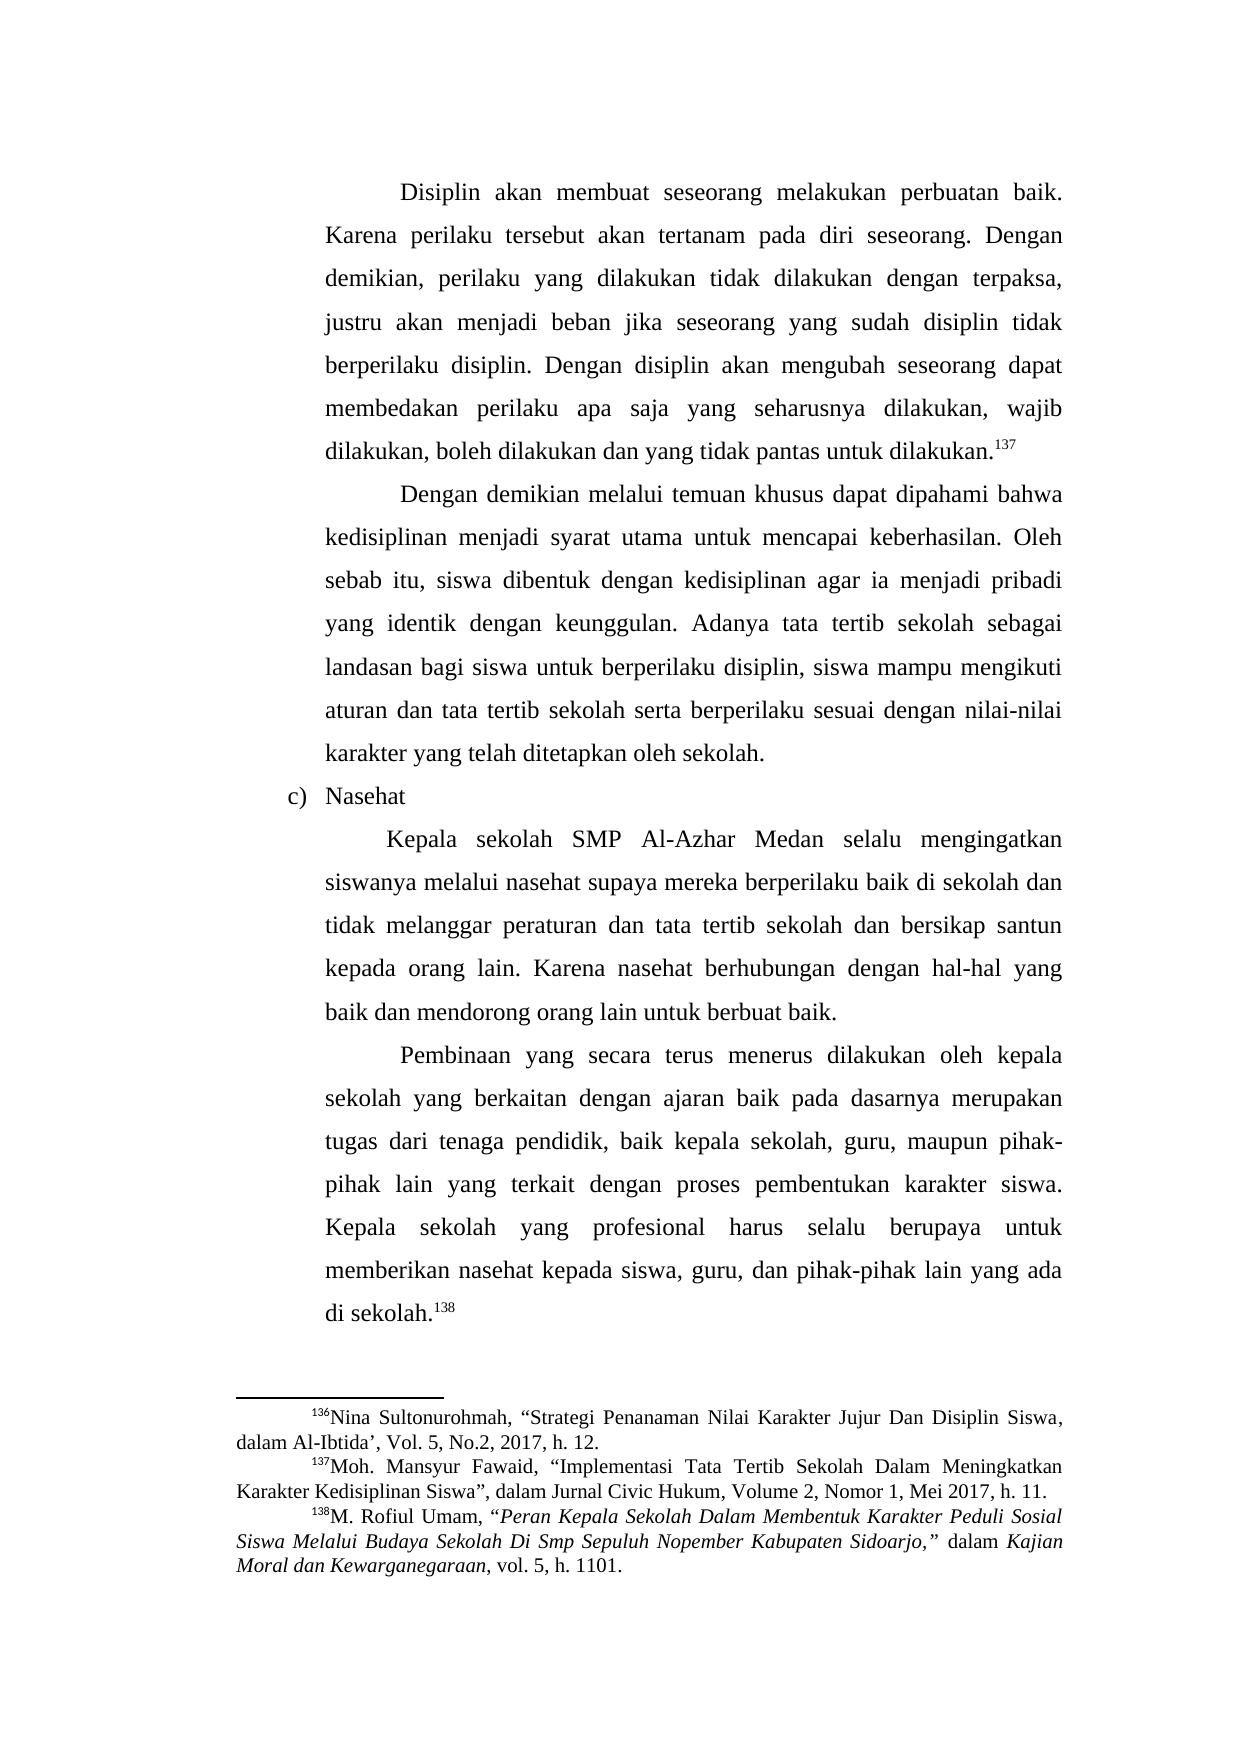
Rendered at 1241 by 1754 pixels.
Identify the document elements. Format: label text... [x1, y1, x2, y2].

text Pembinaan yang secara terus menerus dilakukan oleh kepala sekolah yang berkaitan dengan ajaran baik pada dasarnya merupakan tugas dari tenaga pendidik, baik kepala sekolah, guru, maupun pihak-pihak lain yang terkait dengan proses pembentukan karakter siswa. Kepala sekolah yang profesional harus selalu berupaya untuk memberikan nasehat kepada siswa, guru, dan pihak-pihak lain yang ada di sekolah. [325, 1040, 1063, 1327]
text Dengan demikian melalui temuan khusus dapat dipahami bahwa kedisiplinan menjadi syarat utama untuk mencapai keberhasilan. Oleh sebab itu, siswa dibentuk dengan kedisiplinan agar ia menjadi pribadi yang identik dengan keunggulan. Adanya tata tertib sekolah sebagai landasan bagi siswa untuk berperilaku disiplin, siswa mampu mengikuti aturan dan tata tertib sekolah serta berperilaku sesuai dengan nilai-nilai karakter yang telah ditetapkan oleh sekolah. [325, 479, 1063, 767]
text Kepala sekolah SMP Al-Azhar Medan selalu mengingatkan siswanya melalui nasehat supaya mereka berperilaku baik di sekolah dan tidak melanggar peraturan dan tata tertib sekolah dan bersikap santun kepada orang lain. Karena nasehat berhubungan dengan hal-hal yang baik dan mendorong orang lain untuk berbuat baik. [325, 824, 1063, 1025]
text Disiplin akan membuat seseorang melakukan perbuatan baik. Karena perilaku tersebut akan tertanam pada diri seseorang. Dengan demikian, perilaku yang dilakukan tidak dilakukan dengan terpaksa, justru akan menjadi beban jika seseorang yang sudah disiplin tidak berperilaku disiplin. Dengan disiplin akan mengubah seseorang dapat membedakan perilaku apa saja yang seharusnya dilakukan, wajib dilakukan, boleh dilakukan dan yang tidak pantas untuk dilakukan. [325, 177, 1063, 465]
list Nasehat [287, 781, 1063, 810]
